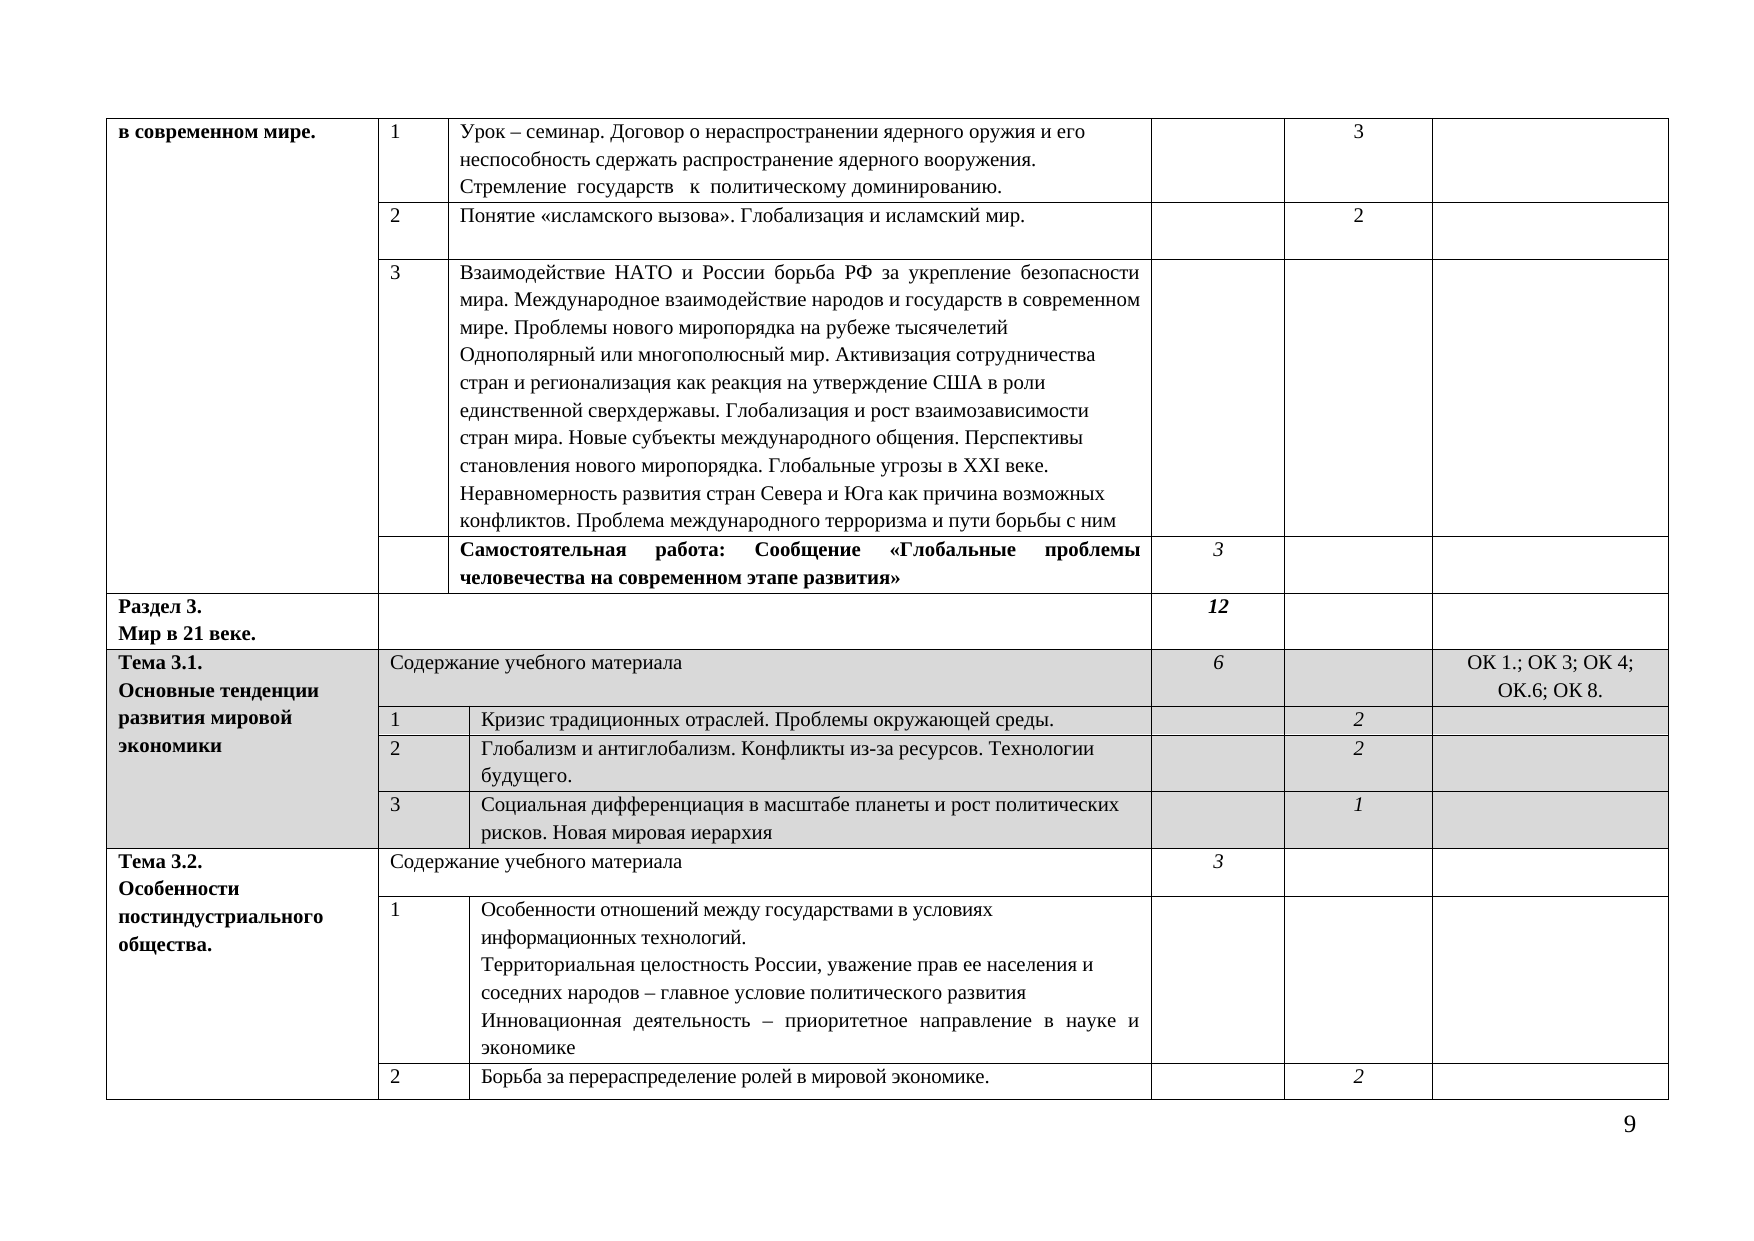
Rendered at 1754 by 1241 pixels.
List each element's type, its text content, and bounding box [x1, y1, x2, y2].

table_cell Раздел 3. Мир в 21 веке. [107, 594, 378, 649]
table_cell Тема 3.1. Основные тенденции развития мировой экономики [107, 650, 378, 848]
table_cell Социальная дифференциация в масштабе планеты и рост политических рисков. Новая мировая иерархия [470, 792, 1151, 848]
table_cell 1 [379, 897, 469, 1063]
table_cell [1285, 849, 1432, 896]
table_cell 2 [1285, 1064, 1432, 1099]
table_cell Кризис традиционных отраслей. Проблемы окружающей среды. [470, 707, 1151, 734]
table_cell Особенности отношений между государствами в условиях информационных технологий. Территориальная целостность России, уважение прав ее населения и соседних народов – главное условие политического развития Инновационная деятельность – приоритетное направление в науке и экономике [470, 897, 1151, 1063]
table_cell [1433, 1064, 1668, 1099]
table_cell [1152, 897, 1284, 1063]
table_cell Содержание учебного материала [379, 650, 1151, 706]
table_cell [1433, 792, 1668, 848]
table_cell 6 [1152, 650, 1284, 706]
table_cell [1433, 707, 1668, 734]
table_cell [379, 594, 1151, 649]
table_cell Урок – семинар. Договор о нераспространении ядерного оружия и его неспособность сдержать распространение ядерного вооружения. Стремление государств к политическому доминированию. [449, 119, 1151, 202]
table_cell ОК 1.; ОК 3; ОК 4; ОК.6; ОК 8. [1433, 650, 1668, 706]
table_cell [1433, 897, 1668, 1063]
table_cell Тема 3.2. Особенности постиндустриального общества. [107, 849, 378, 1099]
table_cell 3 [1152, 537, 1284, 592]
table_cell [107, 119, 378, 592]
table_cell [1152, 260, 1284, 536]
table_cell [1152, 707, 1284, 734]
table_cell 2 [1285, 707, 1432, 734]
table_cell 2 [1285, 203, 1432, 258]
table_cell 3 [1152, 849, 1284, 896]
table_cell [1433, 119, 1668, 202]
table_cell [1433, 260, 1668, 536]
table_cell [1433, 594, 1668, 649]
table_cell 2 [1285, 736, 1432, 791]
table_cell [1433, 736, 1668, 791]
table_cell [1285, 260, 1432, 536]
table_cell [1285, 650, 1432, 706]
table_cell Самостоятельная работа: Сообщение «Глобальные проблемы человечества на современном этапе развития» [449, 537, 1151, 592]
table_cell [1152, 736, 1284, 791]
table_cell 2 [379, 1064, 469, 1099]
table_cell Взаимодействие НАТО и России борьба РФ за укрепление безопасности мира. Международное взаимодействие народов и государств в современном мире. Проблемы нового миропорядка на рубеже тысячелетий Однополярный или многополюсный мир. Активизация сотрудничества стран и регионализация как реакция на утверждение США в роли единственной сверхдержавы. Глобализация и рост взаимозависимости стран мира. Новые субъекты международного общения. Перспективы становления нового миропорядка. Глобальные угрозы в XXI веке. Неравномерность развития стран Севера и Юга как причина возможных конфликтов. Проблема международного терроризма и пути борьбы с ним [449, 260, 1151, 536]
table_cell Понятие «исламского вызова». Глобализация и исламский мир. [449, 203, 1151, 258]
table_cell 1 [379, 707, 469, 734]
table_cell [1152, 1064, 1284, 1099]
table_cell [1433, 849, 1668, 896]
table_cell [1152, 203, 1284, 258]
table_cell [1433, 537, 1668, 592]
table_cell [1285, 594, 1432, 649]
table_cell 2 [379, 203, 448, 258]
table_cell 2 [379, 736, 469, 791]
table_cell [379, 537, 448, 592]
table_cell [1285, 897, 1432, 1063]
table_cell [470, 1064, 1151, 1099]
table_cell [1152, 119, 1284, 202]
table_cell 12 [1152, 594, 1284, 649]
table_cell 1 [379, 119, 448, 202]
table_cell [1152, 792, 1284, 848]
table_cell 1 [1285, 792, 1432, 848]
table_cell Содержание учебного материала [379, 849, 1151, 896]
table_cell Глобализм и антиглобализм. Конфликты из-за ресурсов. Технологии будущего. [470, 736, 1151, 791]
table_cell 3 [1285, 119, 1432, 202]
table_cell 3 [379, 260, 448, 536]
table_cell [1433, 203, 1668, 258]
table_cell [1285, 537, 1432, 592]
table_cell 3 [379, 792, 469, 848]
